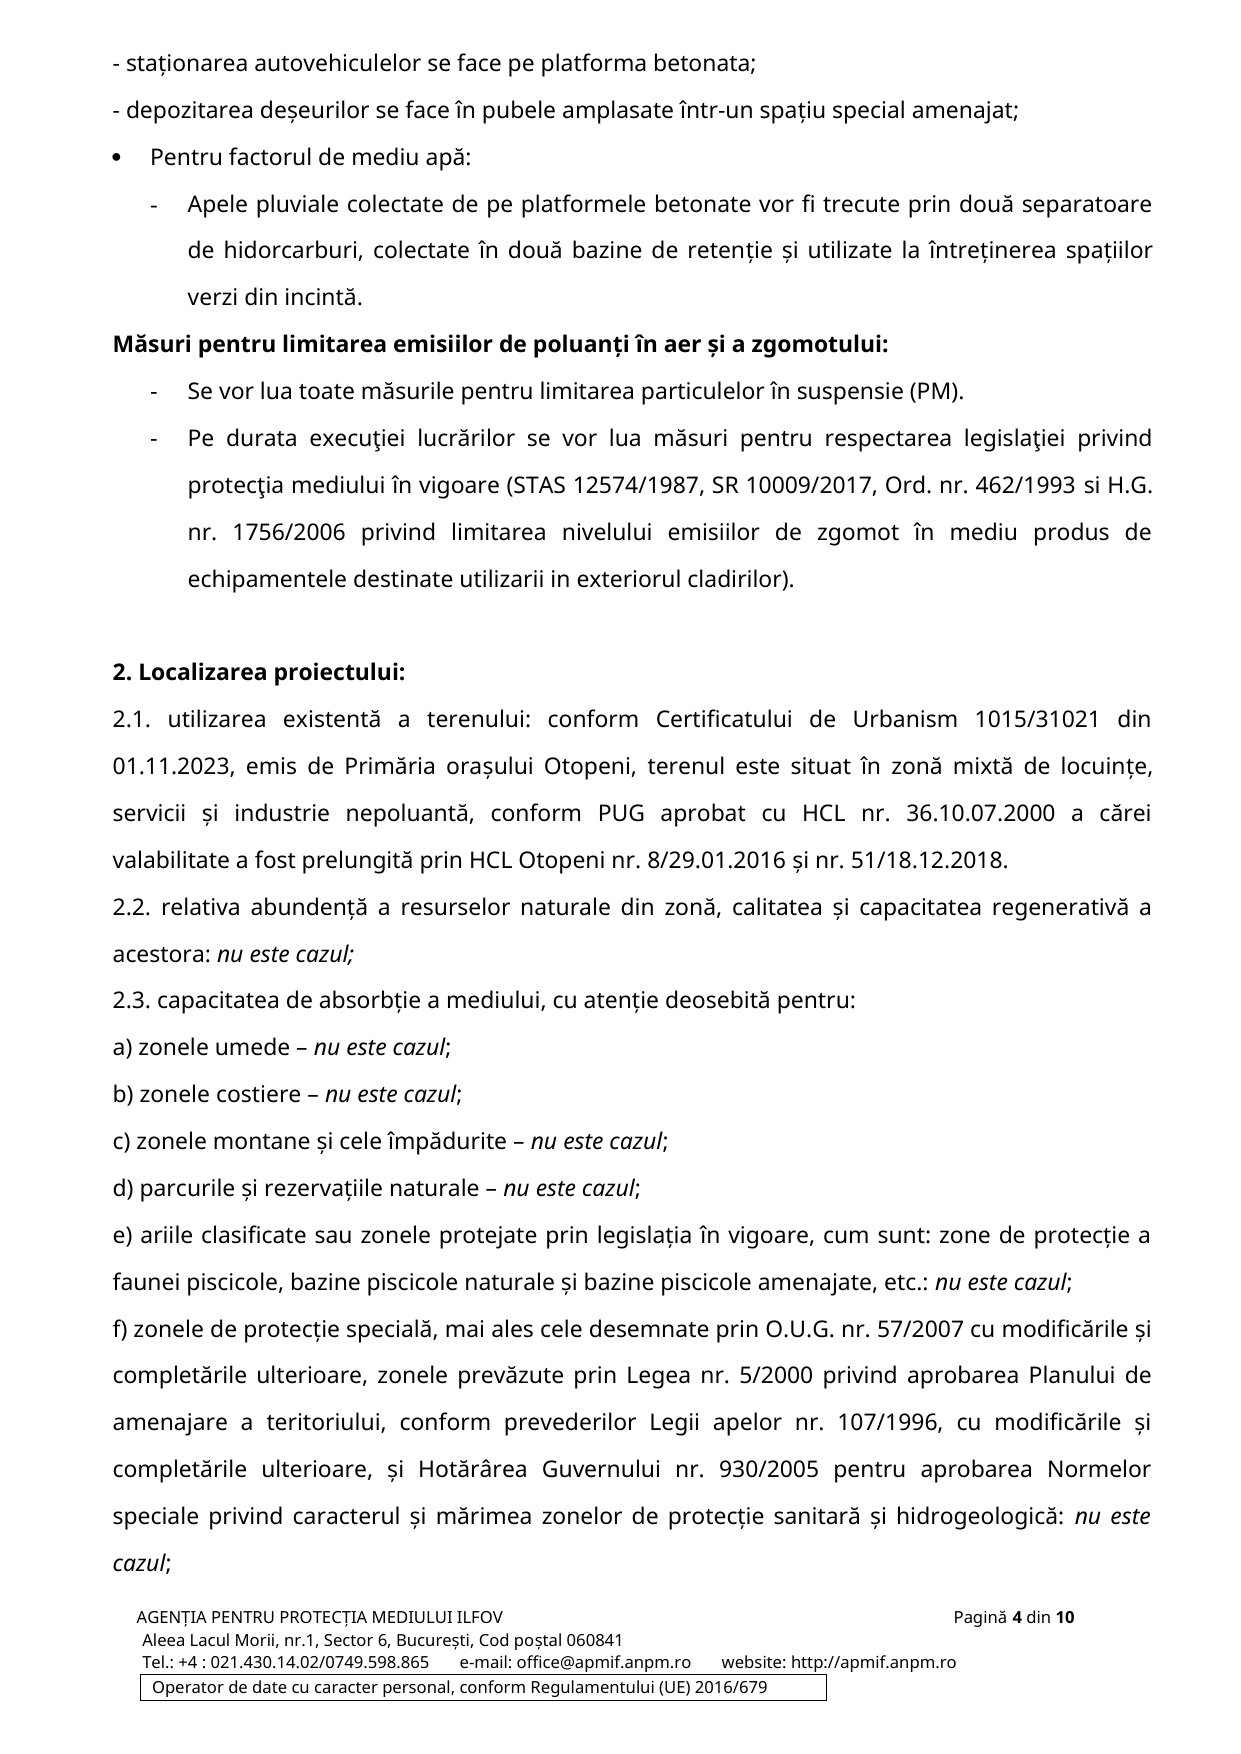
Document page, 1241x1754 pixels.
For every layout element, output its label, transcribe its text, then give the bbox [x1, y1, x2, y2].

text 2.1. utilizarea existentă a terenului: conform Certificatului de Urbanism 1015/31021 din 01.11.2023, emis de Primăria orașului Otopeni, terenul este situat în zonă mixtă de locuințe, servicii și industrie nepoluantă, conform PUG aprobat cu HCL nr. 36.10.07.2000 a cărei valabilitate a fost prelungită prin HCL Otopeni nr. 8/29.01.2016 și nr. 51/18.12.2018. [112, 703, 1153, 875]
text f) zonele de protecţie specială, mai ales cele desemnate prin O.U.G. nr. 57/2007 cu modificările şi completările ulterioare, zonele prevăzute prin Legea nr. 5/2000 privind aprobarea Planului de amenajare a teritoriului, conform prevederilor Legii apelor nr. 107/1996, cu modificările şi completările ulterioare, şi Hotărârea Guvernului nr. 930/2005 pentru aprobarea Normelor speciale privind caracterul şi mărimea zonelor de protecţie sanitară şi hidrogeologică: nu este cazul; [112, 1312, 1153, 1578]
text b) zonele costiere – nu este cazul; [112, 1078, 1153, 1109]
list Apele pluviale colectate de pe platformele betonate vor fi trecute prin două separatoare de hidorcarburi, colectate în două bazine de retenție și utilizate la întreținerea spațiilor verzi din incintă. [150, 187, 1153, 312]
text Măsuri pentru limitarea emisiilor de poluanți în aer și a zgomotului: [112, 328, 1153, 359]
text e) ariile clasificate sau zonele protejate prin legislaţia în vigoare, cum sunt: zone de protecţie a faunei piscicole, bazine piscicole naturale şi bazine piscicole amenajate, etc.: nu este cazul; [112, 1219, 1153, 1297]
text a) zonele umede – nu este cazul; [112, 1031, 1153, 1062]
text d) parcurile şi rezervaţiile naturale – nu este cazul; [112, 1172, 1153, 1203]
text c) zonele montane şi cele împădurite – nu este cazul; [112, 1125, 1153, 1156]
text 2. Localizarea proiectului: [112, 656, 1153, 687]
list Se vor lua toate măsurile pentru limitarea particulelor în suspensie (PM). [150, 375, 1153, 406]
list Pentru factorul de mediu apă: [112, 141, 1153, 172]
text - staționarea autovehiculelor se face pe platforma betonata; [112, 47, 1153, 78]
text 2.3. capacitatea de absorbţie a mediului, cu atenţie deosebită pentru: [112, 984, 1153, 1016]
text - depozitarea deșeurilor se face în pubele amplasate într-un spațiu special amenajat; [112, 94, 1153, 125]
list Pe durata execuţiei lucrărilor se vor lua măsuri pentru respectarea legislaţiei privind protecţia mediului în vigoare (STAS 12574/1987, SR 10009/2017, Ord. nr. 462/1993 si H.G. nr. 1756/2006 privind limitarea nivelului emisiilor de zgomot în mediu produs de echipamentele destinate utilizarii in exteriorul cladirilor). [150, 422, 1153, 594]
text 2.2. relativa abundenţă a resurselor naturale din zonă, calitatea şi capacitatea regenerativă a acestora: nu este cazul; [112, 891, 1153, 969]
